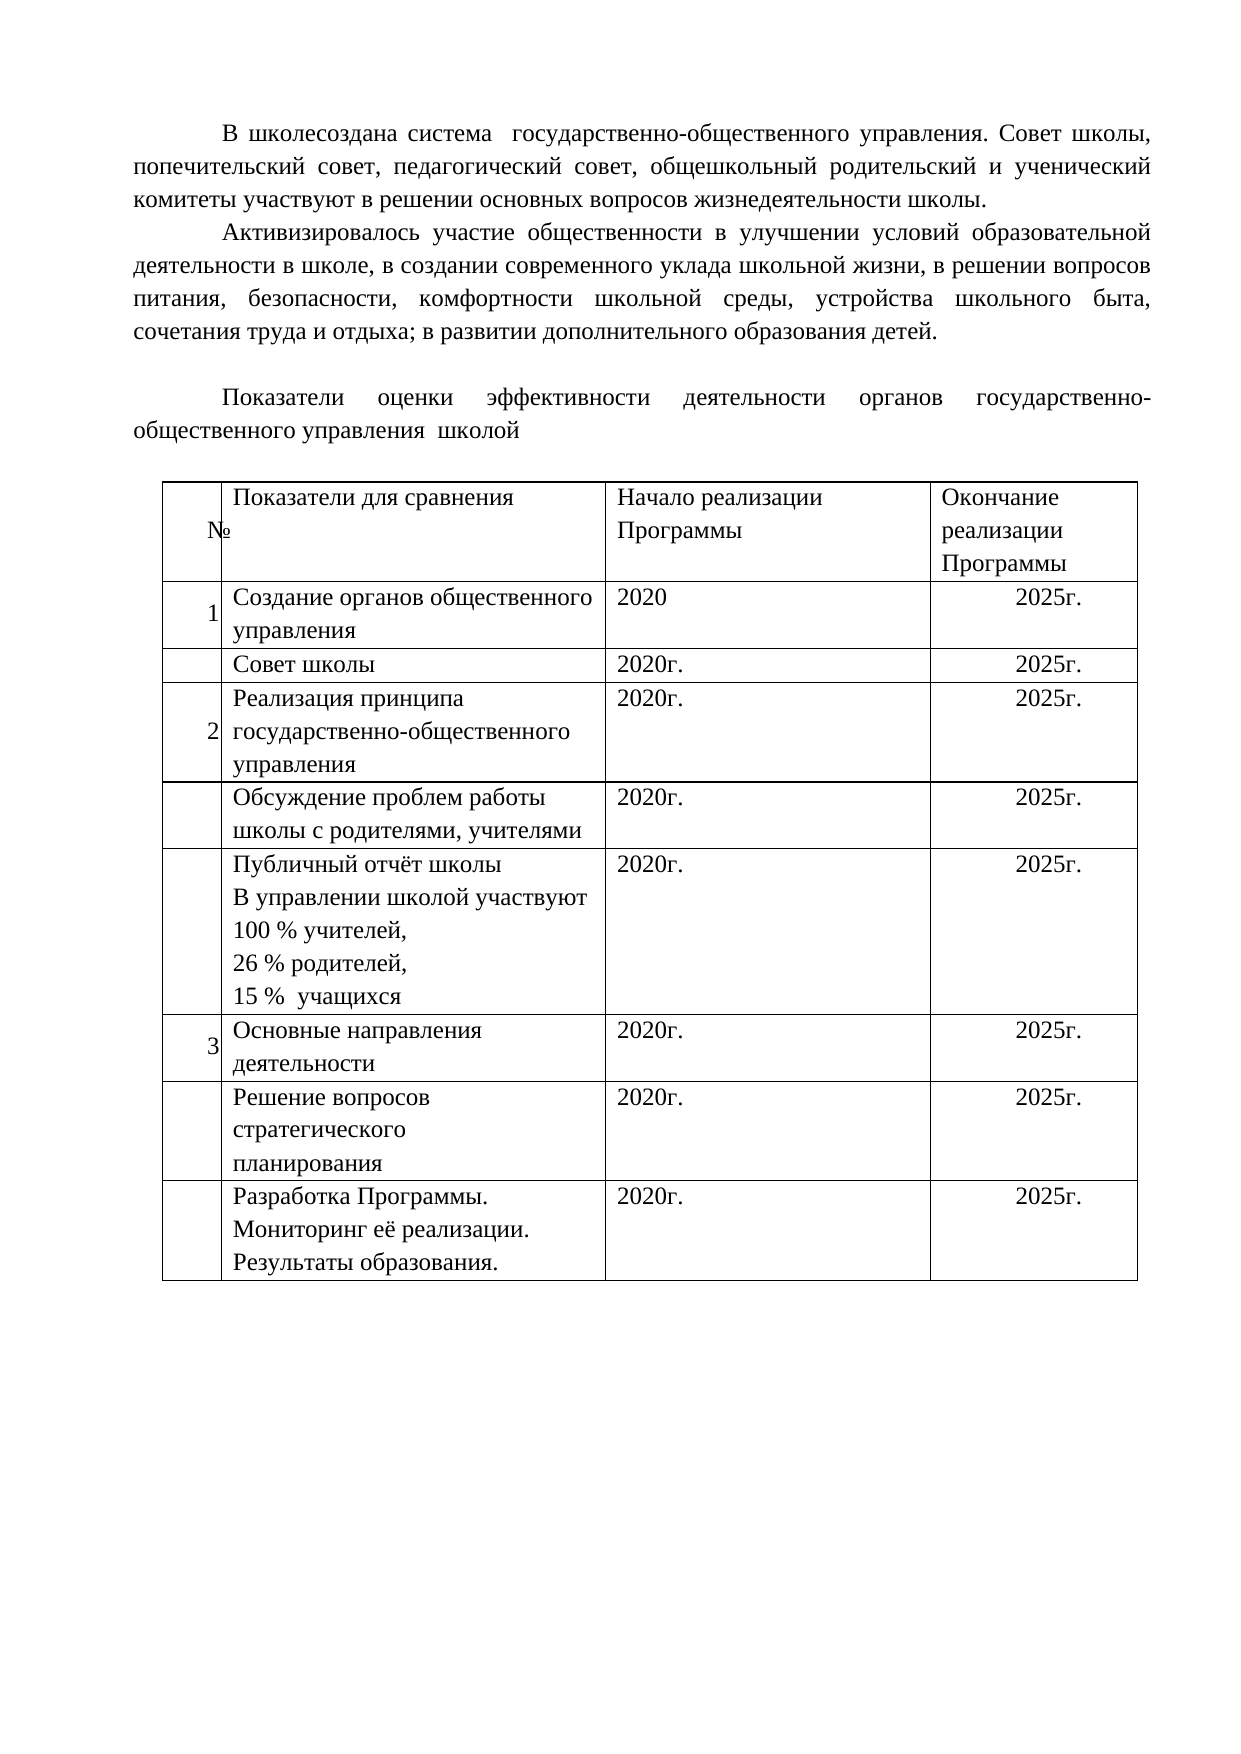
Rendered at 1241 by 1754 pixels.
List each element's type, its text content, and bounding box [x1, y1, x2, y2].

table_cell [163, 1082, 221, 1180]
table_cell [163, 649, 221, 682]
text Активизировалось участие общественности в улучшении условий образовательной деятельности в школе, в создании современного уклада школьной жизни, в решении вопросов питания, безопасности, комфортности школьной среды, устройства школьного быта, сочетания труда и отдыха; в развитии дополнительного образования детей. [133, 217, 1152, 345]
table_cell Реализация принципа государственно-общественного управления [222, 683, 605, 781]
table_cell 2025г. [931, 683, 1137, 781]
table_header Показатели для сравнения [222, 483, 605, 581]
table_cell 2 [163, 683, 221, 781]
table_cell Основные направления деятельности [222, 1015, 605, 1081]
table_cell Решение вопросов стратегического планирования [222, 1082, 605, 1180]
table_cell [163, 783, 221, 848]
table_cell 2025г. [931, 1015, 1137, 1081]
table_cell 2020 [606, 582, 930, 648]
table_cell 2020г. [606, 1181, 930, 1280]
table_cell [163, 1181, 221, 1280]
table_cell 2020г. [606, 849, 930, 1014]
table_cell 1 [163, 582, 221, 648]
table_cell 2025г. [931, 1082, 1137, 1180]
table_cell [163, 849, 221, 1014]
table_cell Обсуждение проблем работы школы с родителями, учителями [222, 783, 605, 848]
table_cell Совет школы [222, 649, 605, 682]
table_cell Публичный отчёт школы В управлении школой участвуют 100 % учителей, 26 % родителей, 15 % учащихся [222, 849, 605, 1014]
table_cell 2025г. [931, 1181, 1137, 1280]
table_header Начало реализации Программы [606, 483, 930, 581]
table_cell 2020г. [606, 649, 930, 682]
table_cell 2025г. [931, 649, 1137, 682]
table_cell 2025г. [931, 783, 1137, 848]
table_header Окончание реализации Программы [931, 483, 1137, 581]
text Показатели оценки эффективности деятельности органов государственно-общественного управления школой [133, 382, 1152, 444]
table_cell 2020г. [606, 783, 930, 848]
table_cell 2020г. [606, 683, 930, 781]
text В школесоздана система государственно-общественного управления. Совет школы, попечительский совет, педагогический совет, общешкольный родительский и ученический комитеты участвуют в решении основных вопросов жизнедеятельности школы. [133, 118, 1152, 213]
table_cell Разработка Программы. Мониторинг её реализации. Результаты образования. [222, 1181, 605, 1280]
table_cell 2020г. [606, 1015, 930, 1081]
table_cell 2025г. [931, 849, 1137, 1014]
table_cell 2025г. [931, 582, 1137, 648]
table_cell Создание органов общественного управления [222, 582, 605, 648]
table_cell 2020г. [606, 1082, 930, 1180]
table_header № [163, 483, 221, 581]
table_cell 3 [163, 1015, 221, 1081]
